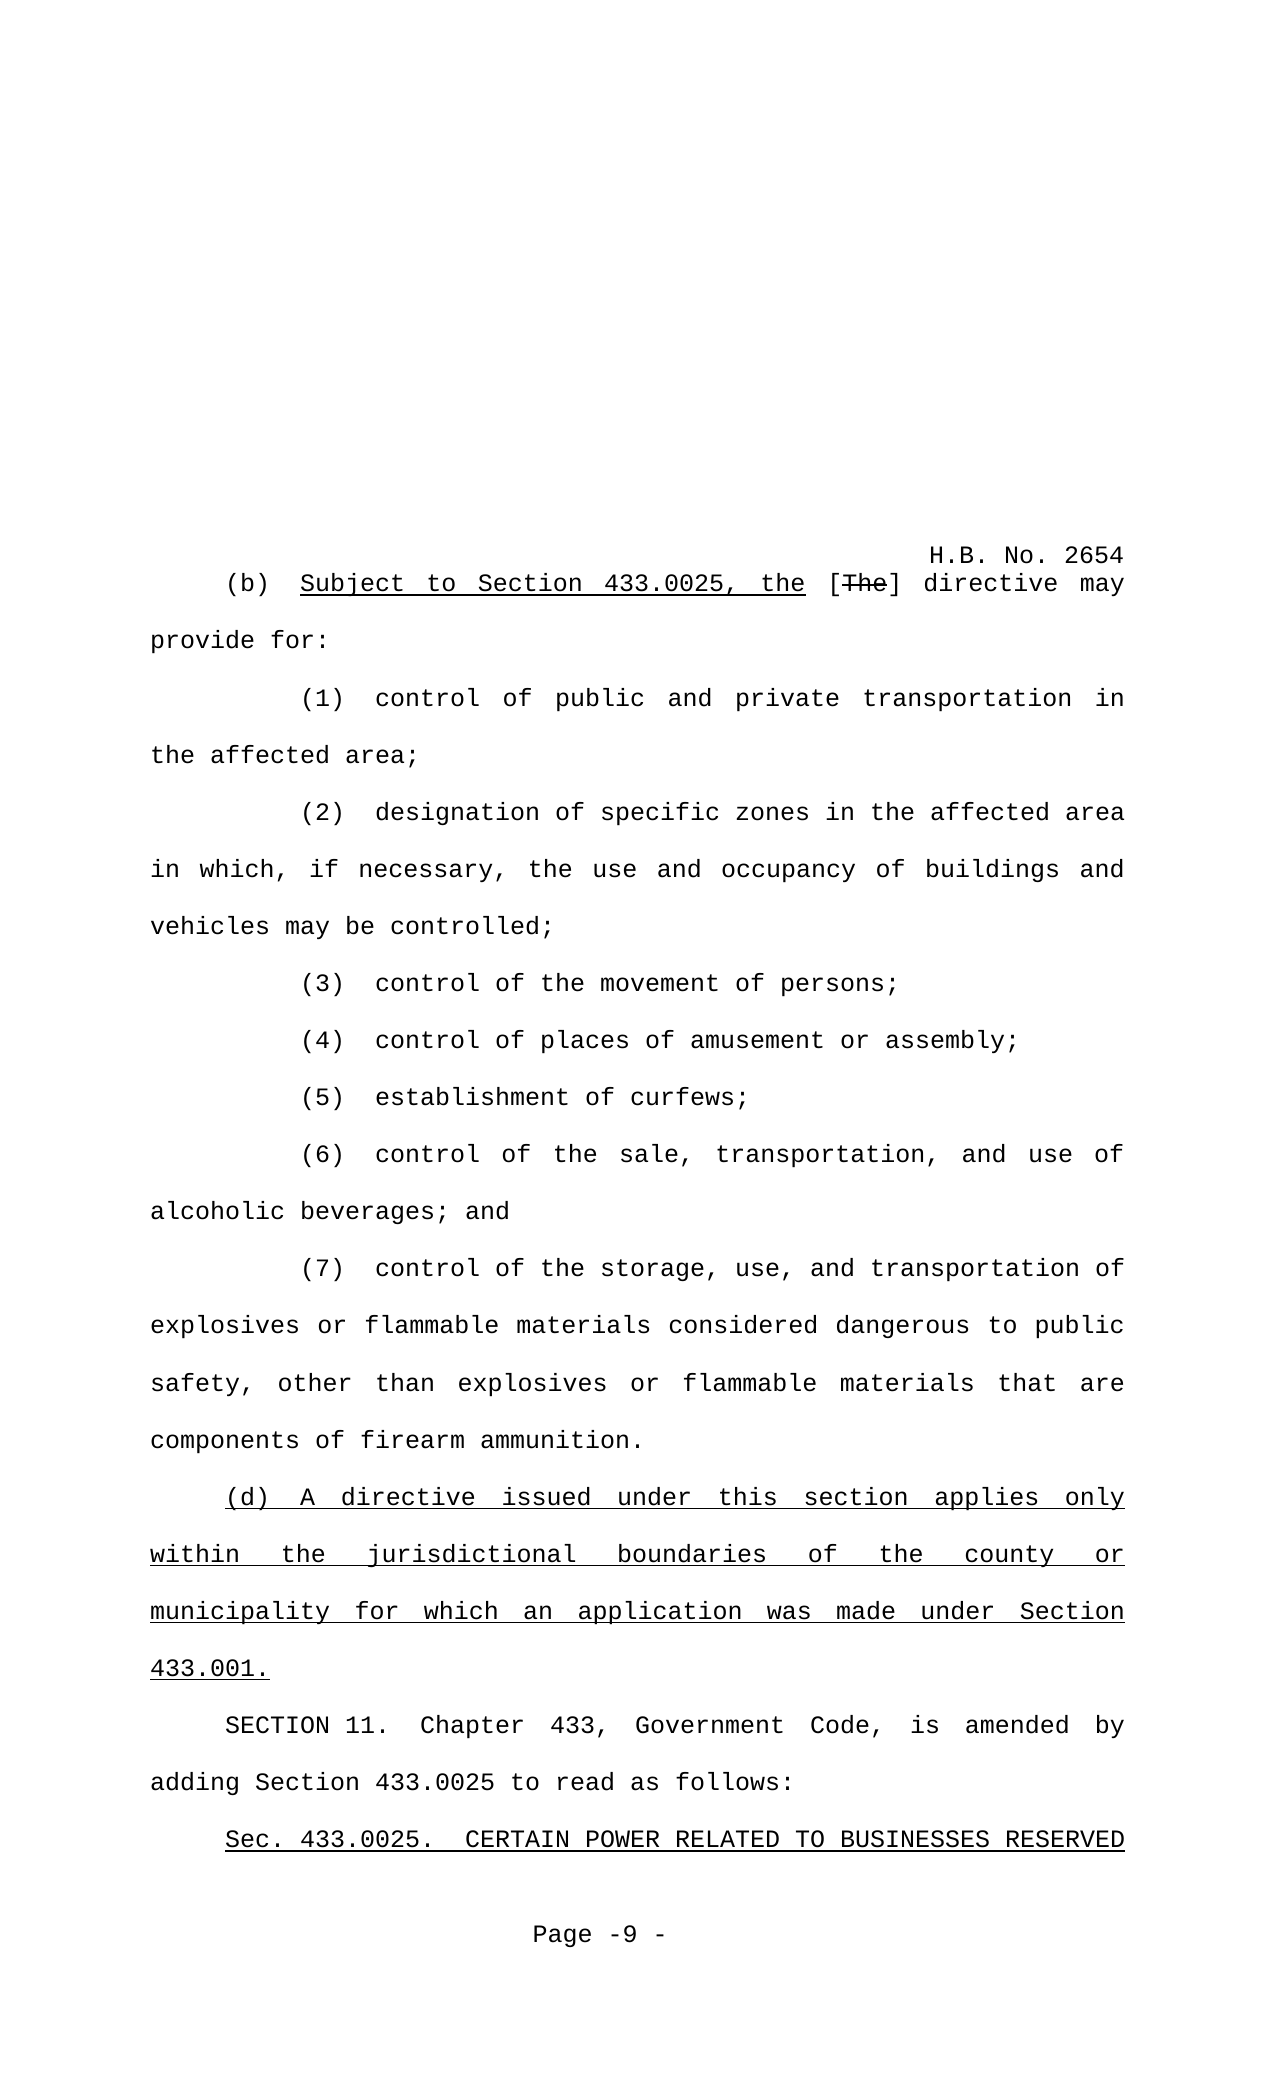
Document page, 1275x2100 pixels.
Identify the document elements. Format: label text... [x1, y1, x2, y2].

text (4) control of places of amusement or assembly; [150, 1027, 1125, 1056]
text (7) control of the storage, use, and transportation of explosives or flammable materials considered dangerous to public safety, other than explosives or flammable materials that are components of firearm ammunition. [150, 1256, 1125, 1456]
text (2) designation of specific zones in the affected area in which, if necessary, the use and occupancy of buildings and vehicles may be controlled; [150, 799, 1125, 942]
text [150, 1827, 1125, 1855]
text (d) A directive issued under this section applies only within the jurisdictional boundaries of the county or municipality for which an application was made under Section 433.001. [150, 1623, 1125, 1684]
text (5) establishment of curfews; [150, 1084, 1125, 1113]
text (3) control of the movement of persons; [150, 970, 1125, 999]
text (d) A directive issued under this section applies only within the jurisdictional boundaries of the county or municipality for which an application was made under Section 433.001. [150, 1484, 1125, 1565]
text (6) control of the sale, transportation, and use of alcoholic beverages; and [150, 1142, 1125, 1227]
text (d) A directive issued under this section applies only within the jurisdictional boundaries of the county or municipality for which an application was made under Section 433.001. [150, 1566, 1125, 1622]
text (1) control of public and private transportation in the affected area; [150, 685, 1125, 771]
text (b) Subject to Section 433.0025, the [The] directive may provide for: [150, 571, 1125, 656]
text SECTION 11. Chapter 433, Government Code, is amended by adding Section 433.0025 to read as follows: [150, 1712, 1125, 1798]
